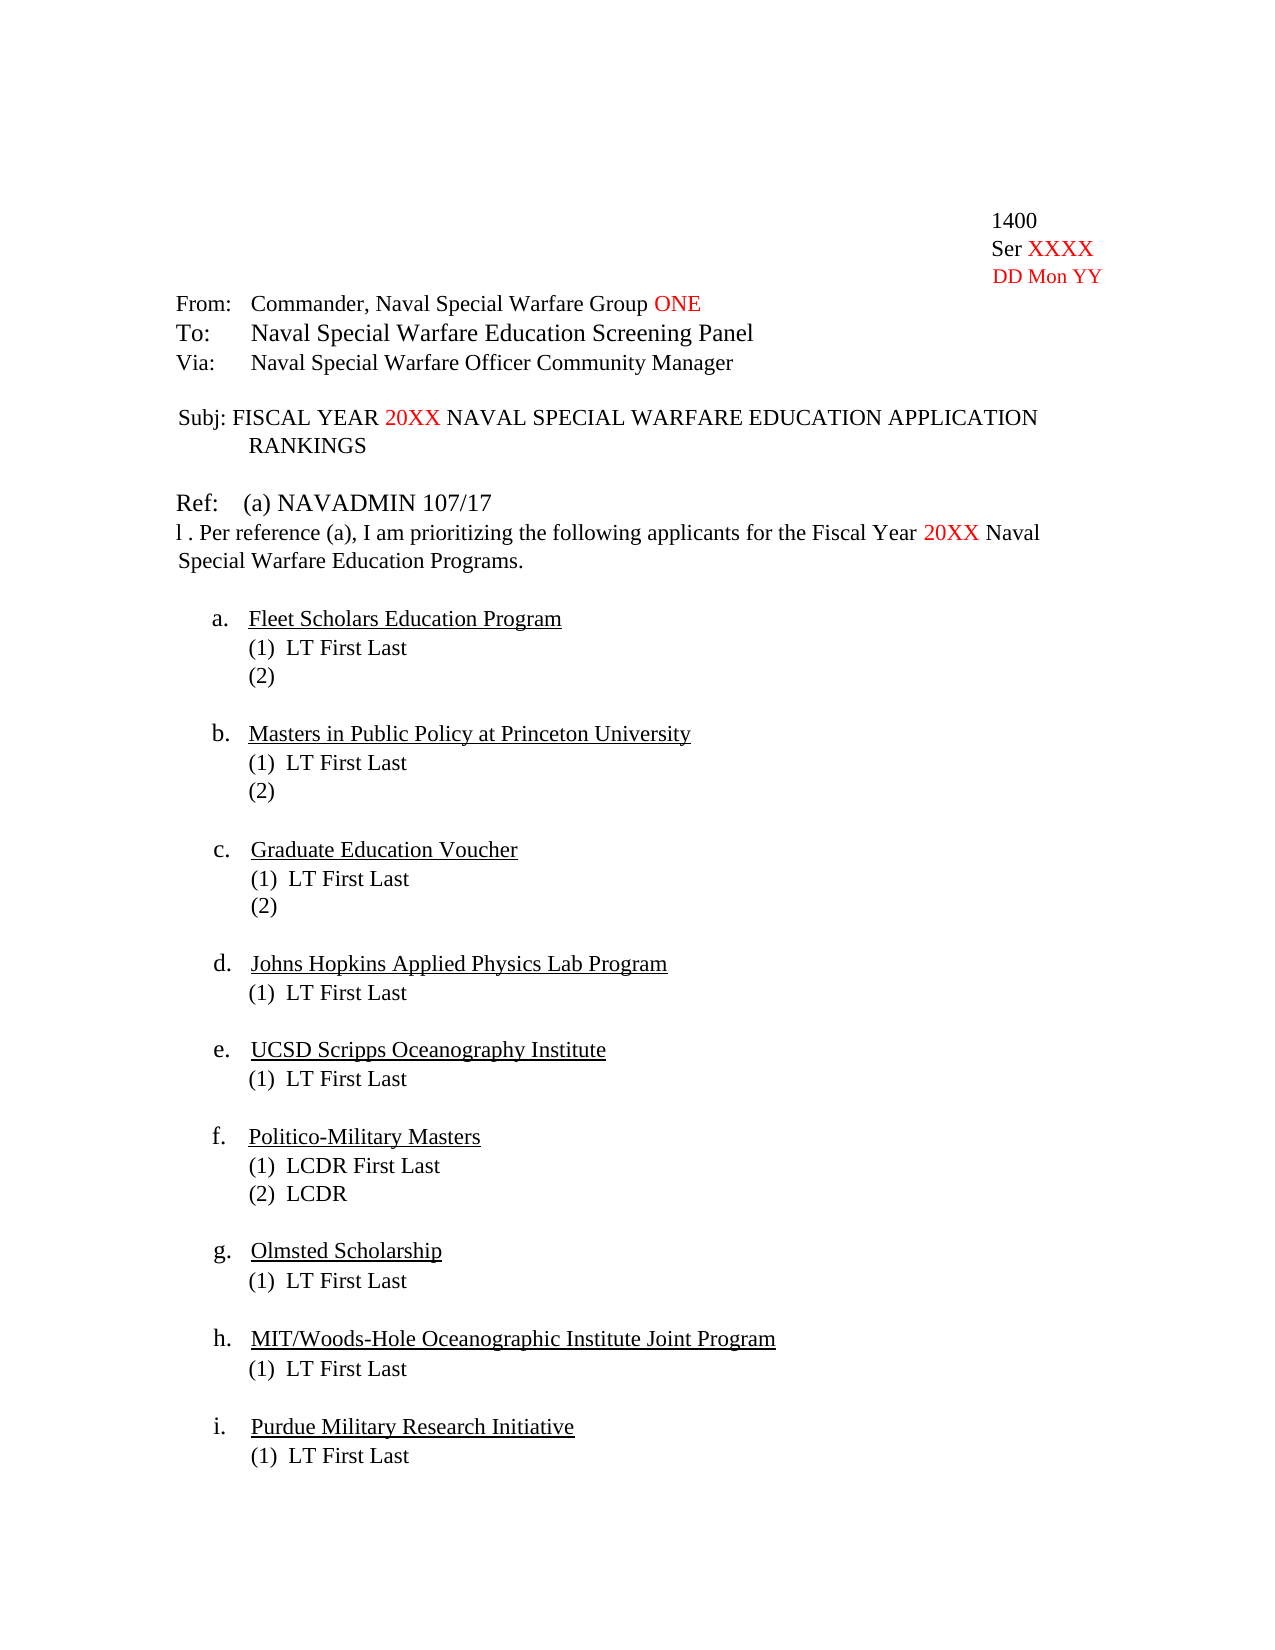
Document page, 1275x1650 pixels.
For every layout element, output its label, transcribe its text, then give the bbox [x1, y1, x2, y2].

list LT First Last [251, 864, 1099, 891]
text Special Warfare Education Programs. [178, 547, 1099, 573]
subtitle Ref: (a) NAVADMIN 107/17 [176, 488, 1099, 517]
list LT First Last [248, 1354, 1099, 1381]
list LT First Last [248, 634, 1099, 660]
list Masters in Public Policy at Princeton University [212, 718, 1099, 747]
list LT First Last [248, 749, 1099, 775]
list LCDR [248, 1180, 1099, 1206]
text Subj: FISCAL YEAR 20XX NAVAL SPECIAL WARFARE EDUCATION APPLICATION RANKINGS [178, 404, 1099, 459]
list LT First Last [248, 1267, 1099, 1293]
list MIT/Woods-Hole Oceanographic Institute Joint Program [213, 1323, 1099, 1352]
list UCSD Scripps Oceanography Institute [213, 1034, 1099, 1063]
text DD Mon YY [176, 264, 1113, 288]
list LT First Last [248, 1065, 1099, 1091]
list Fleet Scholars Education Program [212, 603, 1099, 632]
list Olmsted Scholarship [213, 1236, 1099, 1264]
subtitle To: Naval Special Warfare Education Screening Panel [176, 318, 1099, 346]
text From: Commander, Naval Special Warfare Group ONE [176, 290, 1099, 316]
list Politico-Military Masters [212, 1121, 1099, 1149]
text Ser XXXX [176, 235, 1113, 262]
list LCDR First Last [248, 1152, 1099, 1178]
list Graduate Education Voucher [213, 834, 1099, 863]
list LT First Last [251, 1442, 1099, 1468]
text 1400 [176, 207, 1113, 233]
list Johns Hopkins Applied Physics Lab Program [213, 948, 1099, 977]
list Purdue Military Research Initiative [213, 1411, 1099, 1440]
text Via: Naval Special Warfare Officer Community Manager [176, 349, 1099, 375]
text l . Per reference (a), I am prioritizing the following applicants for the Fiscal Year 20XX Naval [176, 519, 1099, 546]
list LT First Last [248, 979, 1099, 1005]
